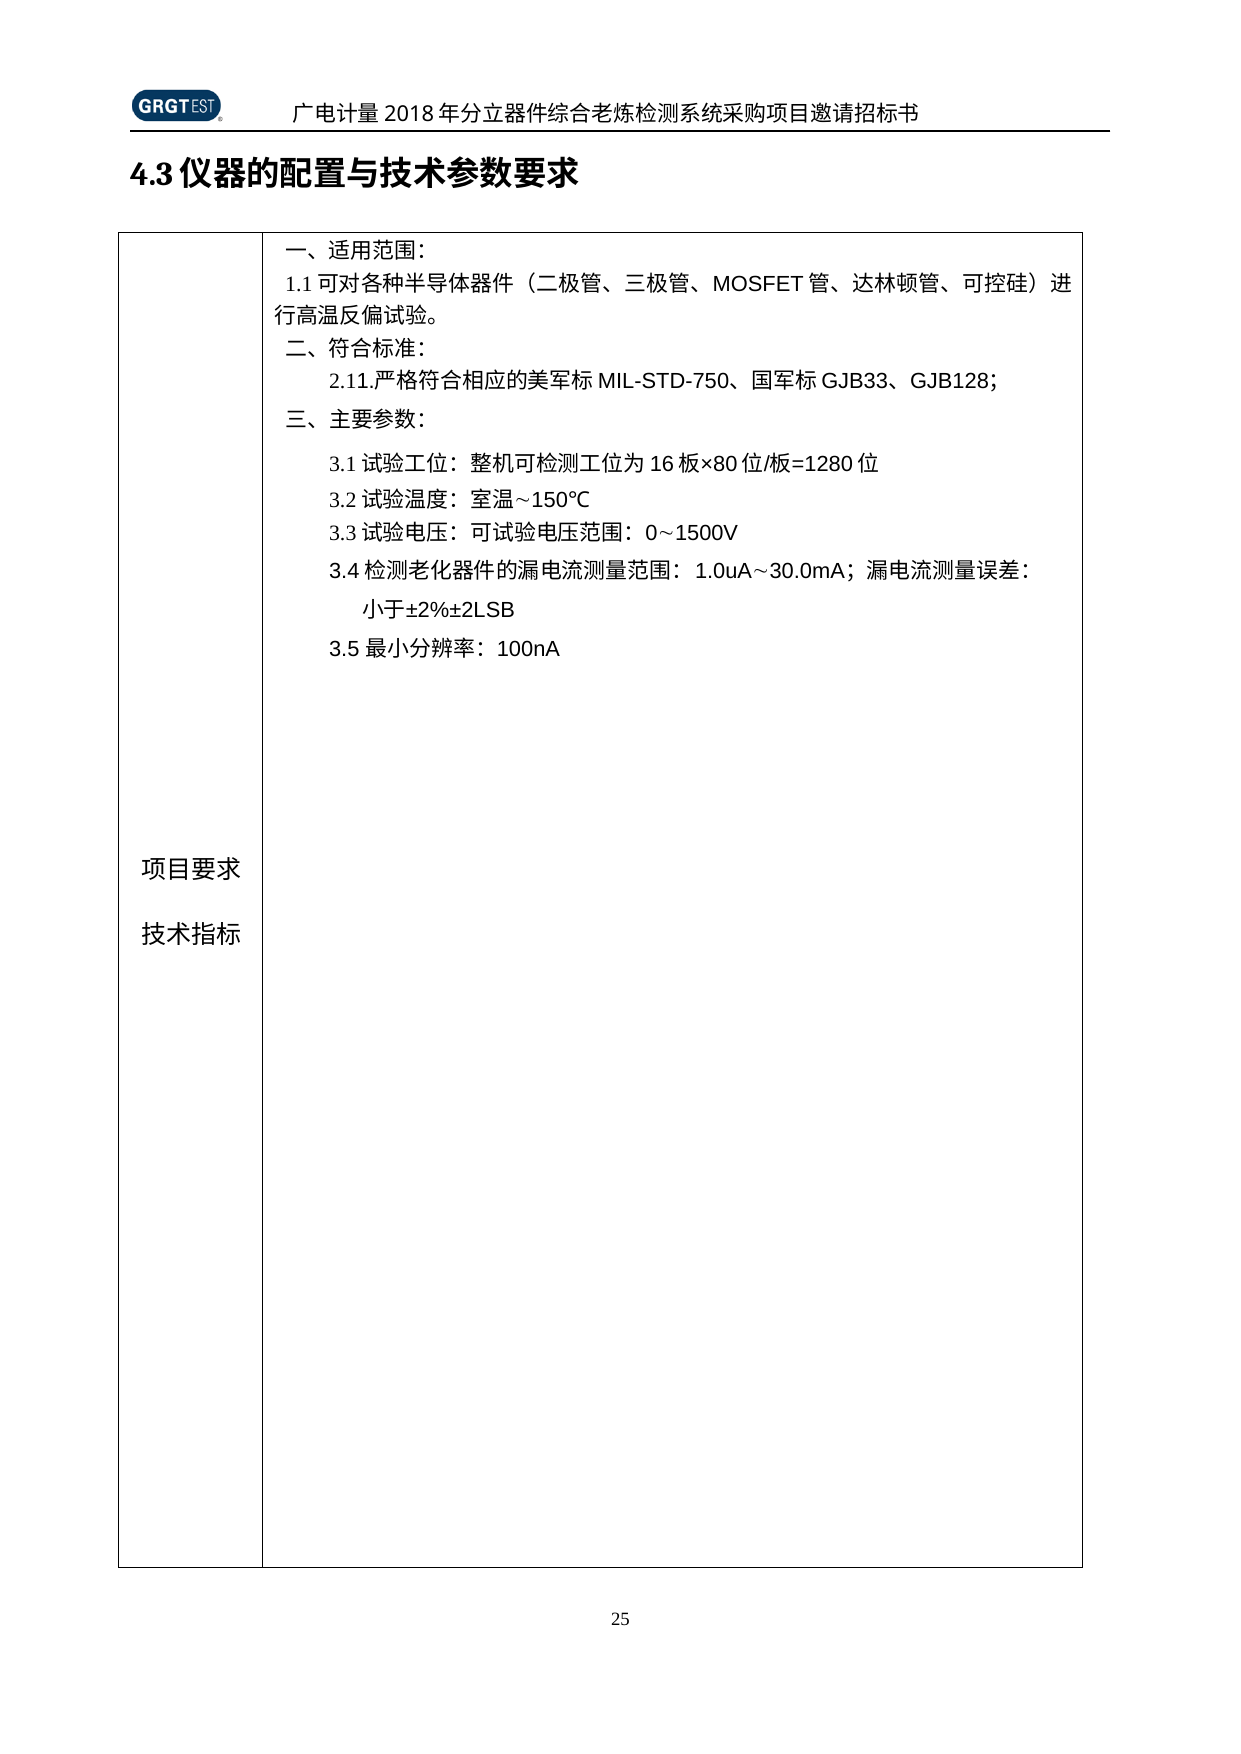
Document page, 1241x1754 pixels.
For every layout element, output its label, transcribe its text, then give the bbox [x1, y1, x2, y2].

table_header 项目要求 技术指标 [119, 233, 262, 1567]
subtitle 4.3仪器的配置与技术参数要求 [130, 138, 1110, 203]
table_header 一、适用范围： 1.1可对各种半导体器件（二极管、三极管、MOSFET管、达林顿管、可控硅）进行高温反偏试验。 二、符合标准： [263, 233, 1082, 1567]
picture [129, 88, 224, 122]
